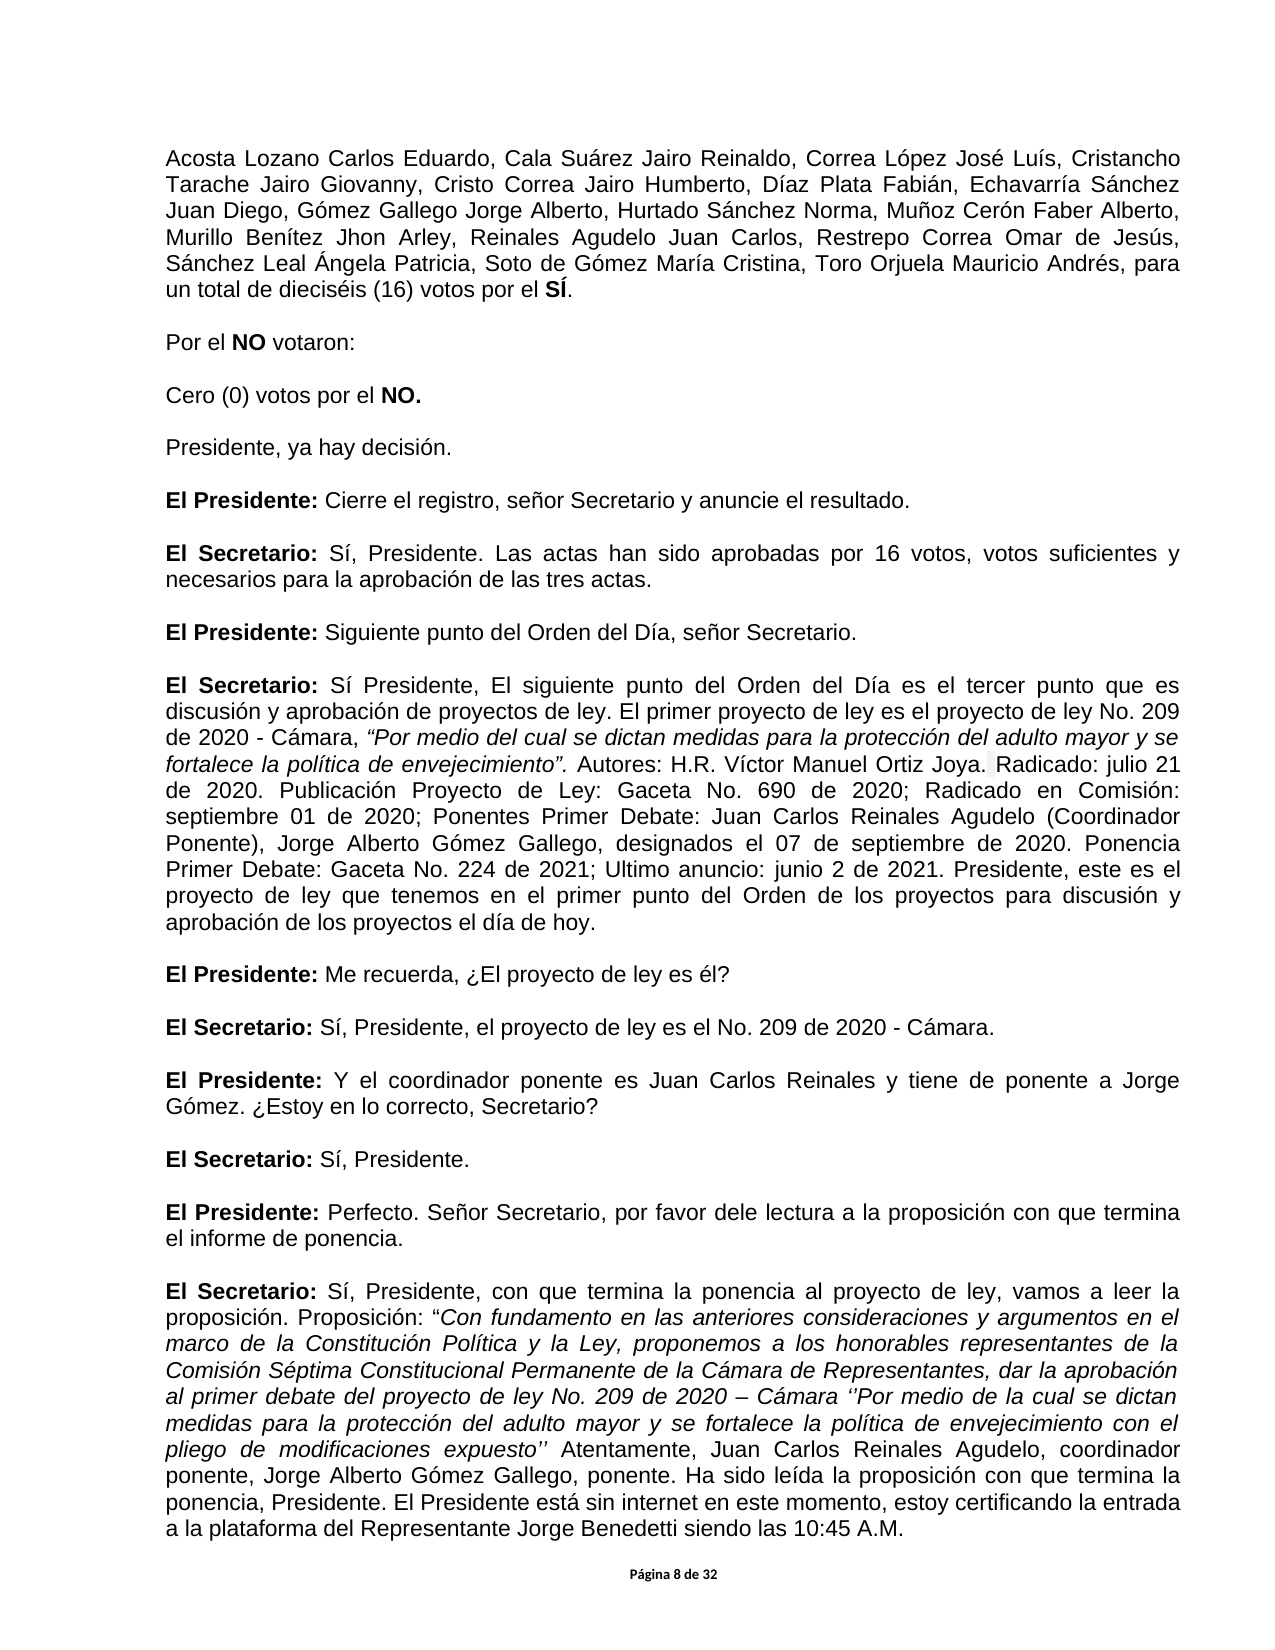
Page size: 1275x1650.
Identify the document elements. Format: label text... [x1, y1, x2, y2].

text El Presidente: Perfecto. Señor Secretario, por favor dele lectura a la proposición con que termina el informe de ponencia. [165, 1199, 1181, 1251]
text El Secretario: Sí, Presidente, el proyecto de ley es el No. 209 de 2020 - Cámara. [165, 1014, 1181, 1041]
text El Presidente: Siguiente punto del Orden del Día, señor Secretario. [165, 619, 1181, 645]
text El Secretario: Sí, Presidente, con que termina la ponencia al proyecto de ley, vamos a leer la proposición. Proposición: “Con fundamento en las anteriores consideraciones y argumentos en el marco de la Constitución Política y la Ley, proponemos a los honorables representantes de la Comisión Séptima Constitucional Permanente de la Cámara de Representantes, dar la aprobación al primer debate del proyecto de ley No. 209 de 2020 – Cámara ‘’Por medio de la cual se dictan medidas para la protección del adulto mayor y se fortalece la política de envejecimiento con el pliego de modificaciones expuesto’’ Atentamente, Juan Carlos Reinales Agudelo, coordinador ponente, Jorge Alberto Gómez Gallego, ponente. Ha sido leída la proposición con que termina la ponencia, Presidente. El Presidente está sin internet en este momento, estoy certificando la entrada a la plataforma del Representante Jorge Benedetti siendo las 10:45 A.M. [165, 1278, 1181, 1541]
text Acosta Lozano Carlos Eduardo, Cala Suárez Jairo Reinaldo, Correa López José Luís, Cristancho Tarache Jairo Giovanny, Cristo Correa Jairo Humberto, Díaz Plata Fabián, Echavarría Sánchez Juan Diego, Gómez Gallego Jorge Alberto, Hurtado Sánchez Norma, Muñoz Cerón Faber Alberto, Murillo Benítez Jhon Arley, Reinales Agudelo Juan Carlos, Restrepo Correa Omar de Jesús, Sánchez Leal Ángela Patricia, Soto de Gómez María Cristina, Toro Orjuela Mauricio Andrés, para un total de dieciséis (16) votos por el SÍ. [165, 144, 1181, 303]
text Por el NO votaron: [165, 329, 1181, 355]
text El Presidente: Cierre el registro, señor Secretario y anuncie el resultado. [165, 487, 1181, 513]
text El Secretario: Sí Presidente, El siguiente punto del Orden del Día es el tercer punto que es discusión y aprobación de proyectos de ley. El primer proyecto de ley es el proyecto de ley No. 209 de 2020 - Cámara, “Por medio del cual se dictan medidas para la protección del adulto mayor y se fortalece la política de envejecimiento”. Autores: H.R. Víctor Manuel Ortiz Joya. Radicado: julio 21 de 2020. Publicación Proyecto de Ley: Gaceta No. 690 de 2020; Radicado en Comisión: septiembre 01 de 2020; Ponentes Primer Debate: Juan Carlos Reinales Agudelo (Coordinador Ponente), Jorge Alberto Gómez Gallego, designados el 07 de septiembre de 2020. Ponencia Primer Debate: Gaceta No. 224 de 2021; Ultimo anuncio: junio 2 de 2021. Presidente, este es el proyecto de ley que tenemos en el primer punto del Orden de los proyectos para discusión y aprobación de los proyectos el día de hoy. [165, 672, 1181, 935]
text El Secretario: Sí, Presidente. Las actas han sido aprobadas por 16 votos, votos suficientes y necesarios para la aprobación de las tres actas. [165, 540, 1181, 592]
text Cero (0) votos por el NO. [165, 382, 1181, 408]
text El Secretario: Sí, Presidente. [165, 1146, 1181, 1172]
text El Presidente: Y el coordinador ponente es Juan Carlos Reinales y tiene de ponente a Jorge Gómez. ¿Estoy en lo correcto, Secretario? [165, 1067, 1181, 1119]
text El Presidente: Me recuerda, ¿El proyecto de ley es él? [165, 961, 1181, 988]
text Presidente, ya hay decisión. [165, 434, 1181, 461]
